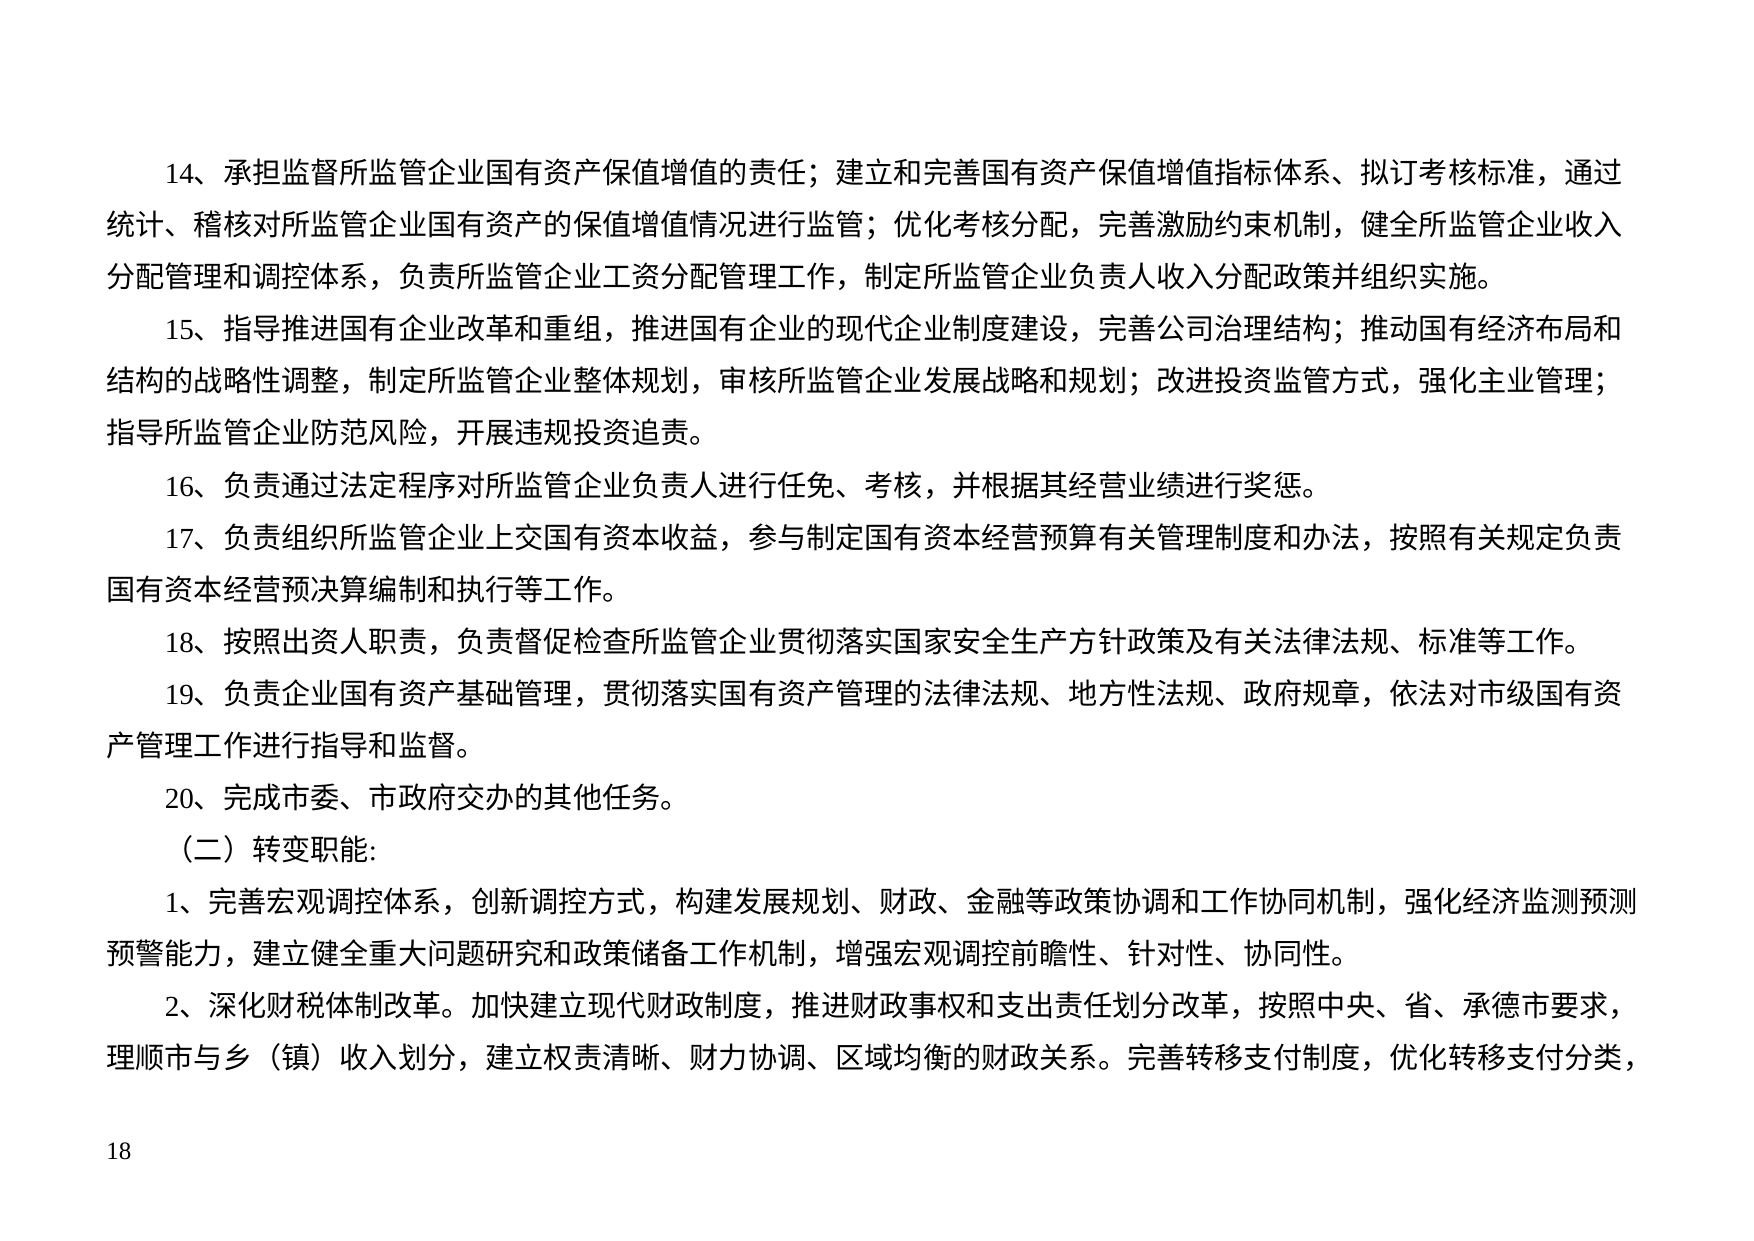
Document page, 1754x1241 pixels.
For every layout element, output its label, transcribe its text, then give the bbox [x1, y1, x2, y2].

text （二）转变职能: [106, 819, 1648, 871]
text 20、完成市委、市政府交办的其他任务。 [106, 767, 1648, 819]
text 14、承担监督所监管企业国有资产保值增值的责任；建立和完善国有资产保值增值指标体系、拟订考核标准，通过统计、稽核对所监管企业国有资产的保值增值情况进行监管；优化考核分配，完善激励约束机制，健全所监管企业收入分配管理和调控体系，负责所监管企业工资分配管理工作，制定所监管企业负责人收入分配政策并组织实施。 [106, 142, 1648, 298]
text 17、负责组织所监管企业上交国有资本收益，参与制定国有资本经营预算有关管理制度和办法，按照有关规定负责国有资本经营预决算编制和执行等工作。 [106, 506, 1648, 611]
text 1、完善宏观调控体系，创新调控方式，构建发展规划、财政、金融等政策协调和工作协同机制，强化经济监测预测预警能力，建立健全重大问题研究和政策储备工作机制，增强宏观调控前瞻性、针对性、协同性。 [106, 871, 1648, 975]
text 19、负责企业国有资产基础管理，贯彻落实国有资产管理的法律法规、地方性法规、政府规章，依法对市级国有资产管理工作进行指导和监督。 [106, 663, 1648, 767]
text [106, 975, 1648, 1079]
text 18、按照出资人职责，负责督促检查所监管企业贯彻落实国家安全生产方针政策及有关法律法规、标准等工作。 [106, 611, 1648, 663]
text 16、负责通过法定程序对所监管企业负责人进行任免、考核，并根据其经营业绩进行奖惩。 [106, 454, 1648, 506]
text 15、指导推进国有企业改革和重组，推进国有企业的现代企业制度建设，完善公司治理结构；推动国有经济布局和结构的战略性调整，制定所监管企业整体规划，审核所监管企业发展战略和规划；改进投资监管方式，强化主业管理；指导所监管企业防范风险，开展违规投资追责。 [106, 298, 1648, 454]
